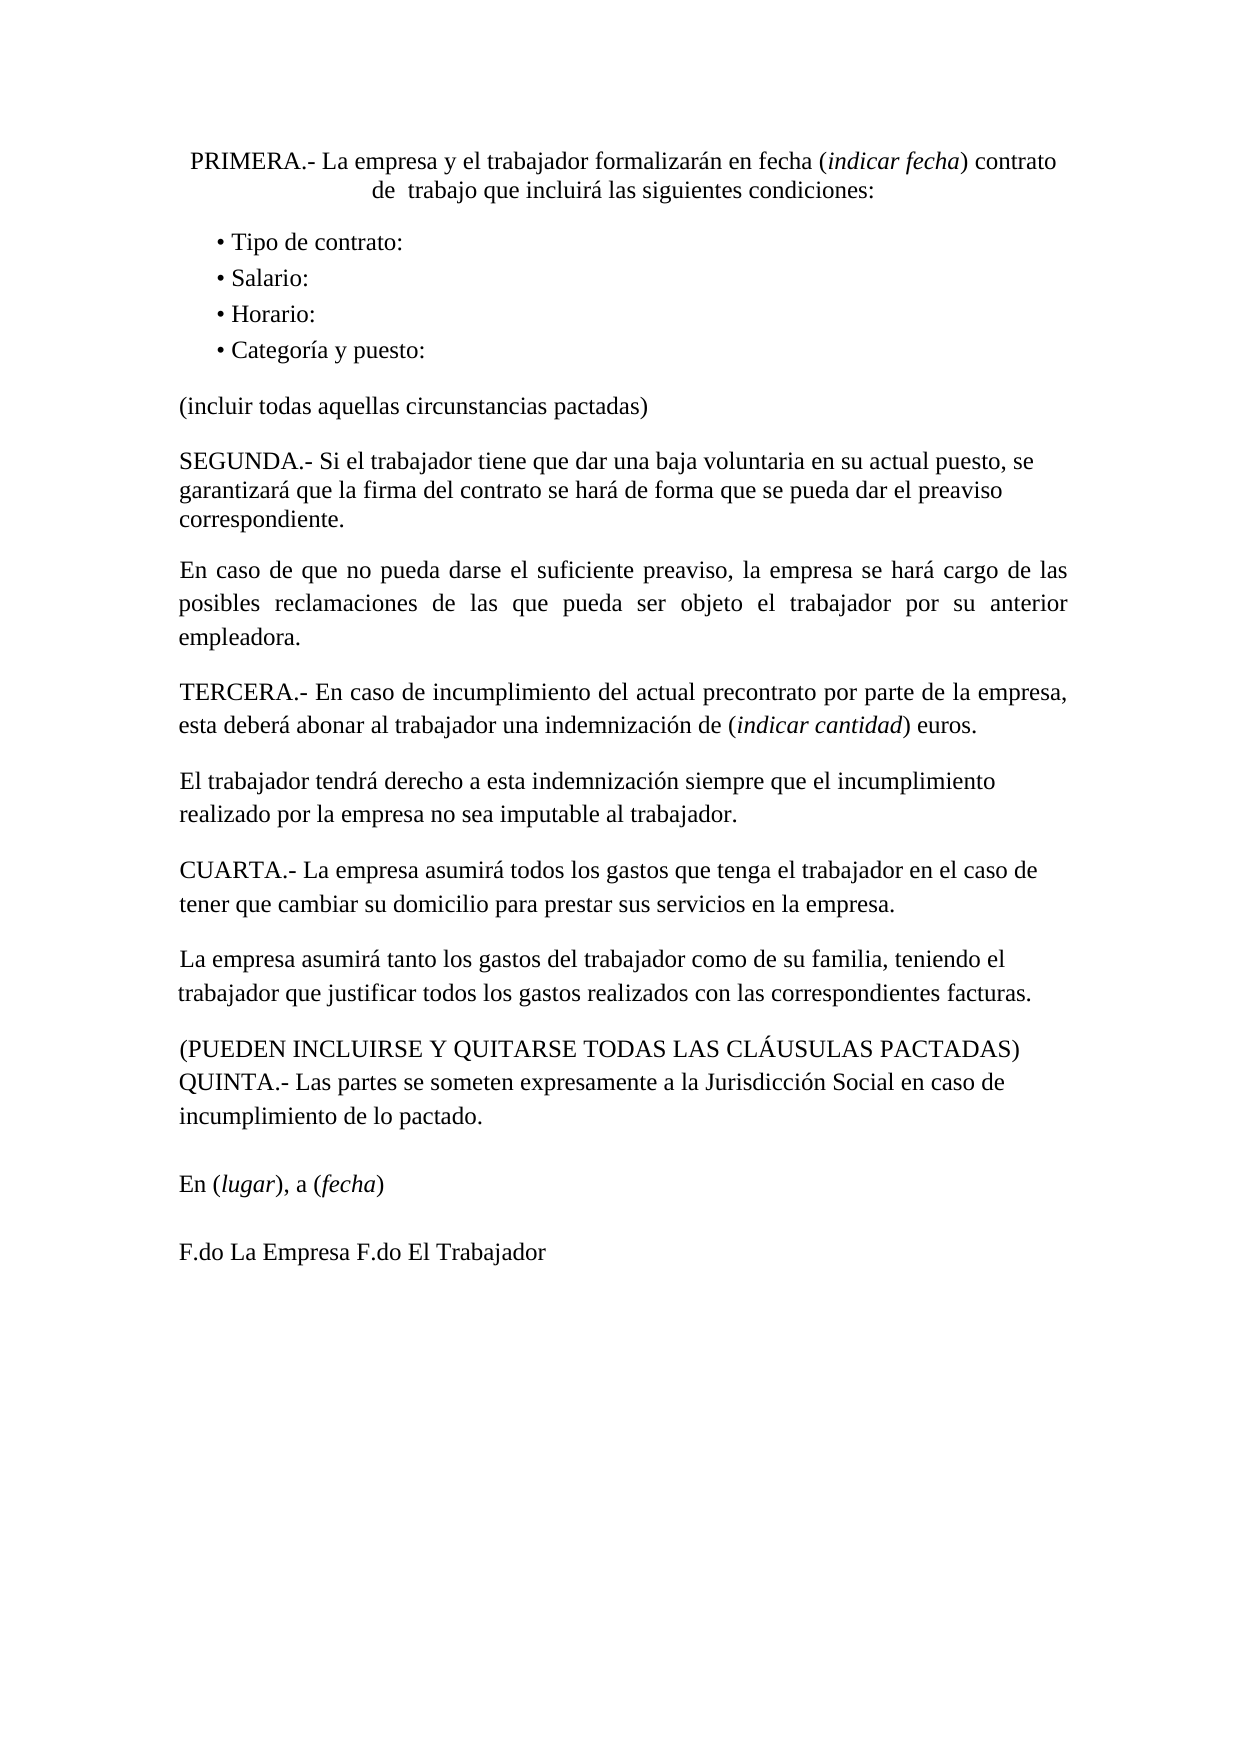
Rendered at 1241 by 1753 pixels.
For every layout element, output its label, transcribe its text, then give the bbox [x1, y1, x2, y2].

text • Salario: [216, 263, 1069, 292]
text F.do La Empresa F.do El Trabajador [178, 1237, 1069, 1265]
text La empresa asumirá tanto los gastos del trabajador como de su familia, teniendo el trabajador que justificar todos los gastos realizados con las correspondientes facturas. [178, 944, 1069, 1007]
text (incluir todas aquellas circunstancias pactadas) [179, 391, 1069, 419]
text El trabajador tendrá derecho a esta indemnización siempre que el incumplimiento realizado por la empresa no sea imputable al trabajador. [179, 766, 1069, 828]
text • Categoría y puesto: [216, 335, 1069, 364]
text QUINTA.- Las partes se someten expresamente a la Jurisdicción Social en caso de incumplimiento de lo pactado. [178, 1067, 1069, 1130]
text (PUEDEN INCLUIRSE Y QUITARSE TODAS LAS CLÁUSULAS PACTADAS) [178, 1034, 1069, 1062]
text En (lugar), a (fecha) [178, 1169, 1069, 1198]
text SEGUNDA.- Si el trabajador tiene que dar una baja voluntaria en su actual puesto, se garantizará que la firma del contrato se hará de forma que se pueda dar el preaviso correspondiente. [179, 446, 1069, 533]
text TERCERA.- En caso de incumplimiento del actual precontrato por parte de la empresa, esta deberá abonar al trabajador una indemnización de (indicar cantidad) euros. [178, 677, 1069, 739]
text • Horario: [216, 299, 1069, 328]
text CUARTA.- La empresa asumirá todos los gastos que tenga el trabajador en el caso de tener que cambiar su domicilio para prestar sus servicios en la empresa. [179, 855, 1069, 917]
text PRIMERA.- La empresa y el trabajador formalizarán en fecha (indicar fecha) contrato de trabajo que incluirá las siguientes condiciones: [177, 146, 1069, 204]
text • Tipo de contrato: [216, 227, 1069, 256]
text En caso de que no pueda darse el suficiente preaviso, la empresa se hará cargo de las posibles reclamaciones de las que pueda ser objeto el trabajador por su anterior empleadora. [178, 555, 1069, 650]
